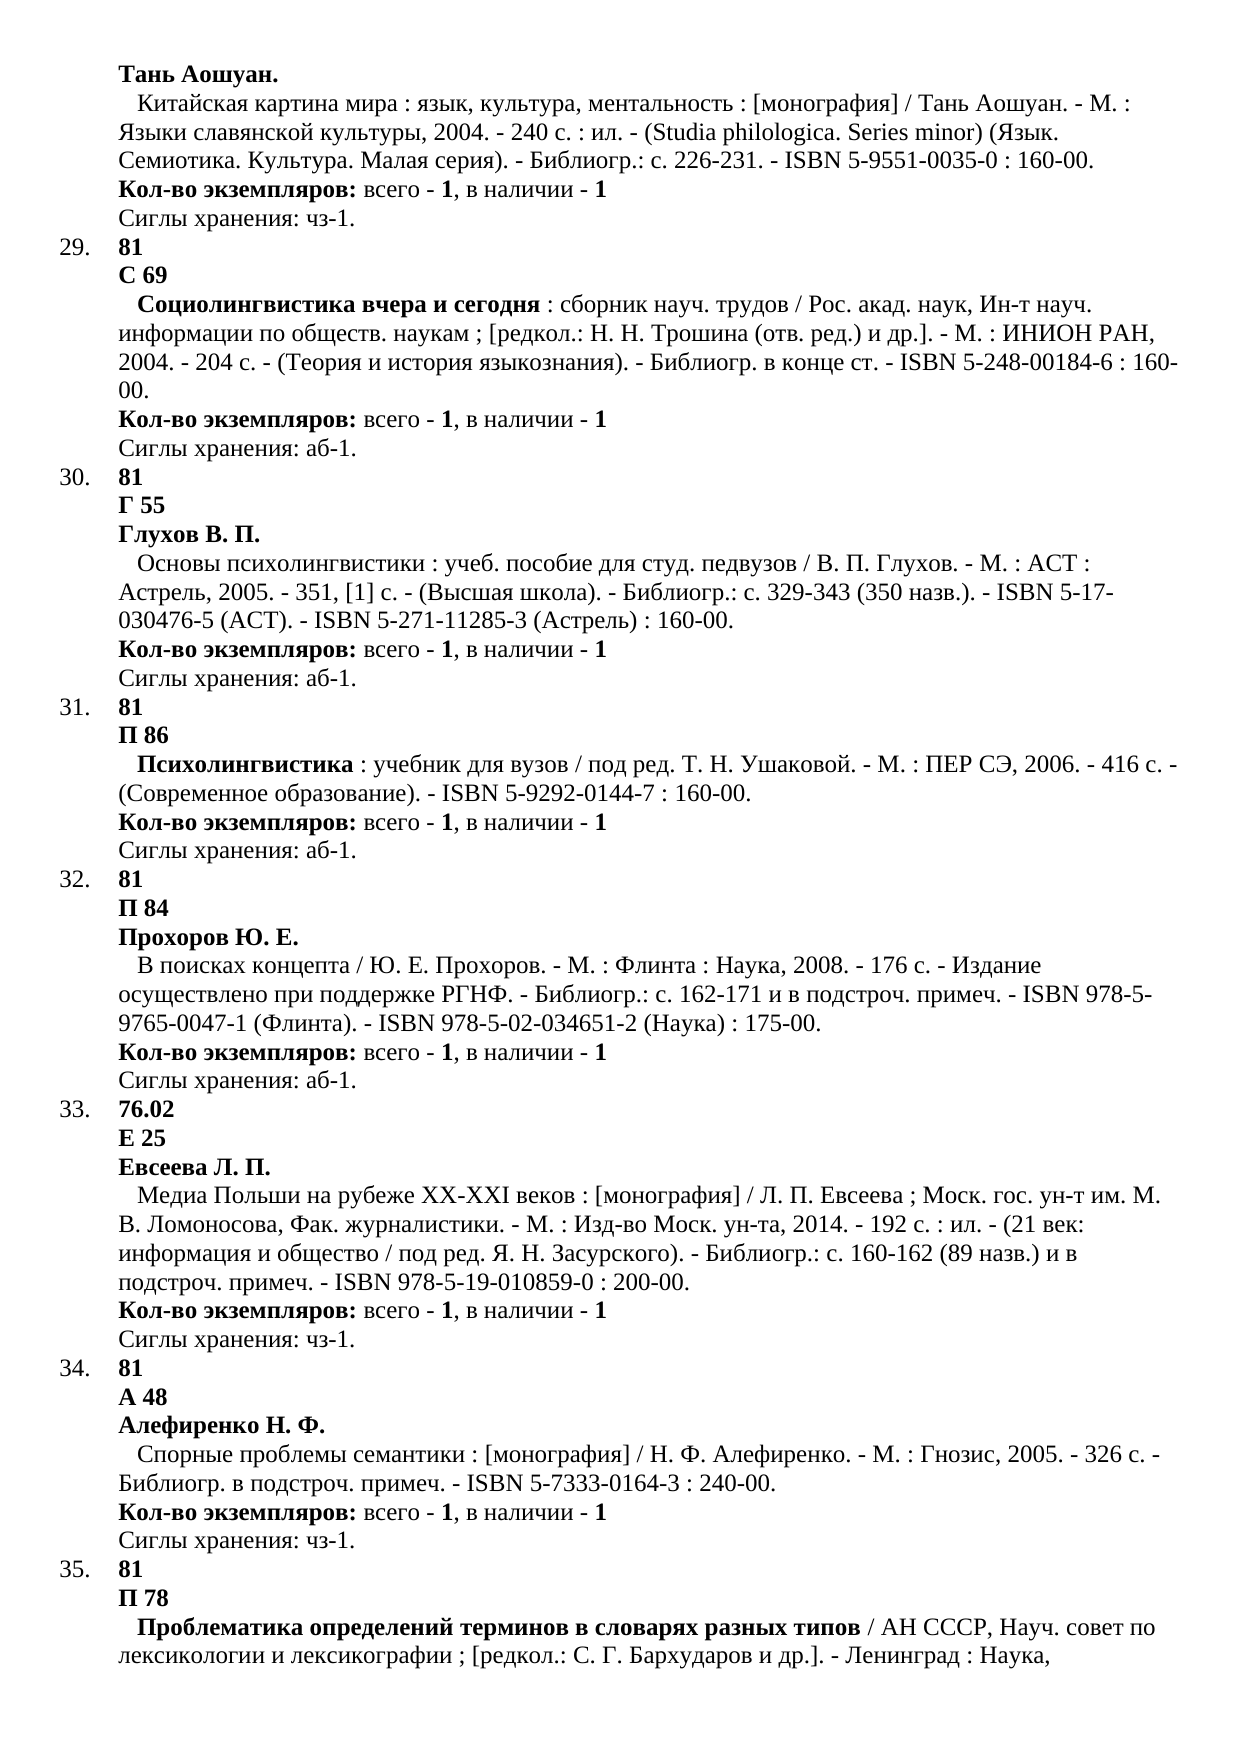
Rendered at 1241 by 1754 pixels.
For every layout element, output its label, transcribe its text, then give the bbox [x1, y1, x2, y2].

list 81 С 69 Социолингвистика вчера и сегодня : сборник науч. трудов / Рос. акад. наук, Ин-т науч. информации по обществ. наукам ; [редкол.: Н. Н. Трошина (отв. ред.) и др.]. - М. : ИНИОН РАН, 2004. - 204 с. - (Теория и история языкознания). - Библиогр. в конце ст. - ISBN 5-248-00184-6 : 160-00. Кол-во экземпляров: всего - 1, в наличии - 1 Сиглы хранения: аб-1. [59, 232, 1181, 462]
list 81 П 86 Психолингвистика : учебник для вузов / под ред. Т. Н. Ушаковой. - М. : ПЕР СЭ, 2006. - 416 с. - (Современное образование). - ISBN 5-9292-0144-7 : 160-00. Кол-во экземпляров: всего - 1, в наличии - 1 Сиглы хранения: аб-1. [59, 692, 1181, 864]
list 81 Г 55 Глухов В. П. Основы психолингвистики : учеб. пособие для студ. педвузов / В. П. Глухов. - М. : АСТ : Астрель, 2005. - 351, [1] с. - (Высшая школа). - Библиогр.: с. 329-343 (350 назв.). - ISBN 5-17-030476-5 (АСТ). - ISBN 5-271-11285-3 (Астрель) : 160-00. Кол-во экземпляров: всего - 1, в наличии - 1 Сиглы хранения: аб-1. [59, 462, 1181, 692]
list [59, 59, 1181, 232]
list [59, 1554, 1181, 1669]
list 76.02 Е 25 Евсеева Л. П. Медиа Польши на рубеже ХХ-ХХI веков : [монография] / Л. П. Евсеева ; Моск. гос. ун-т им. М. В. Ломоносова, Фак. журналистики. - М. : Изд-во Моск. ун-та, 2014. - 192 с. : ил. - (21 век: информация и общество / под ред. Я. Н. Засурского). - Библиогр.: с. 160-162 (89 назв.) и в подстроч. примеч. - ISBN 978-5-19-010859-0 : 200-00. Кол-во экземпляров: всего - 1, в наличии - 1 Сиглы хранения: чз-1. [59, 1094, 1181, 1353]
list 81 П 84 Прохоров Ю. Е. В поисках концепта / Ю. Е. Прохоров. - М. : Флинта : Наука, 2008. - 176 с. - Издание осуществлено при поддержке РГНФ. - Библиогр.: с. 162-171 и в подстроч. примеч. - ISBN 978-5-9765-0047-1 (Флинта). - ISBN 978-5-02-034651-2 (Наука) : 175-00. Кол-во экземпляров: всего - 1, в наличии - 1 Сиглы хранения: аб-1. [59, 864, 1181, 1094]
list 81 А 48 Алефиренко Н. Ф. Спорные проблемы семантики : [монография] / Н. Ф. Алефиренко. - М. : Гнозис, 2005. - 326 с. - Библиогр. в подстроч. примеч. - ISBN 5-7333-0164-3 : 240-00. Кол-во экземпляров: всего - 1, в наличии - 1 Сиглы хранения: чз-1. [59, 1353, 1181, 1554]
